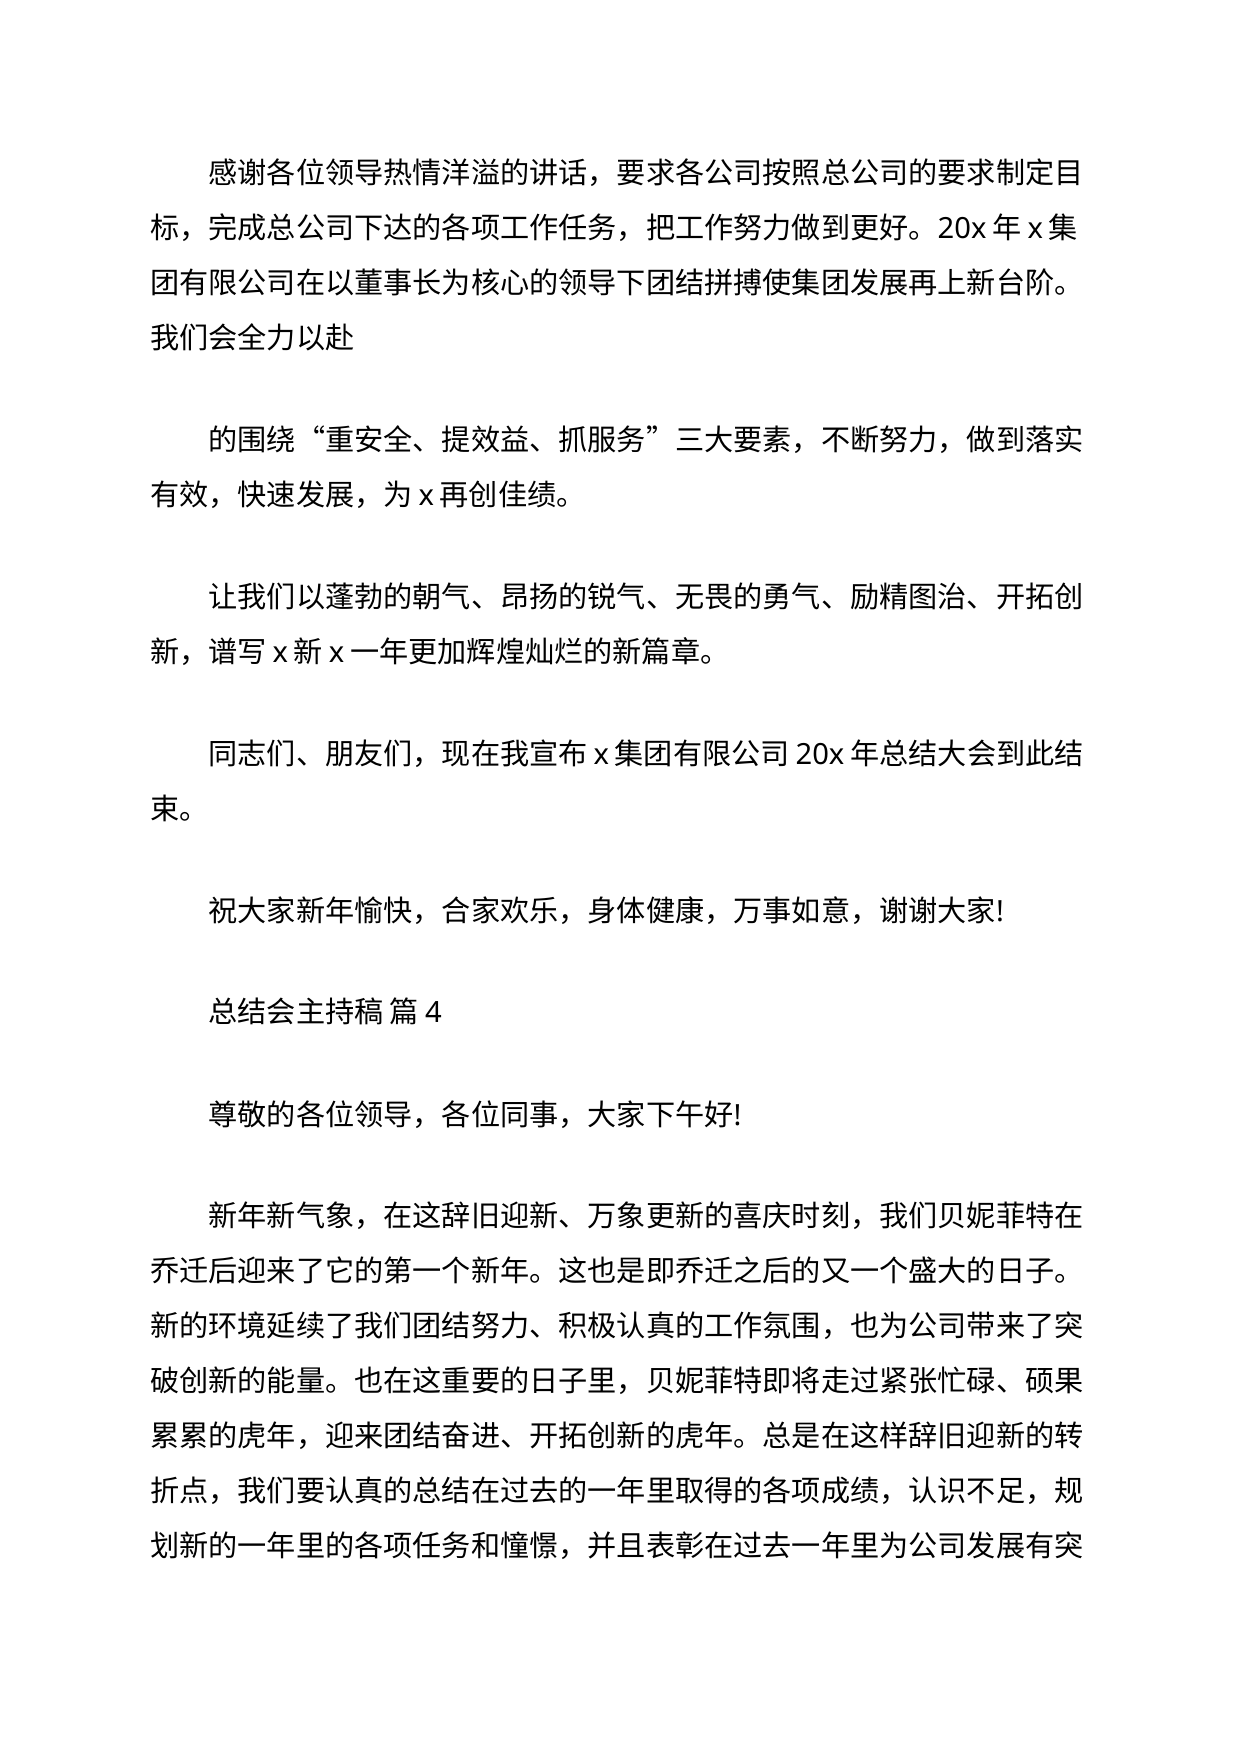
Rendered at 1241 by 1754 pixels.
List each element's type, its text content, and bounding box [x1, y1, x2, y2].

text 让我们以蓬勃的朝气、昂扬的锐气、无畏的勇气、励精图治、开拓创新，谱写x新x一年更加辉煌灿烂的新篇章。 [150, 573, 1090, 671]
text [150, 1193, 1090, 1565]
text 同志们、朋友们，现在我宣布x集团有限公司20x年总结大会到此结束。 [150, 730, 1090, 828]
text 尊敬的各位领导，各位同事，大家下午好! [150, 1091, 1090, 1133]
text 的围绕“重安全、提效益、抓服务”三大要素，不断努力，做到落实有效，快速发展，为x再创佳绩。 [150, 417, 1090, 514]
text 总结会主持稿 篇4 [150, 989, 1090, 1031]
text 祝大家新年愉快，合家欢乐，身体健康，万事如意，谢谢大家! [150, 887, 1090, 929]
text 感谢各位领导热情洋溢的讲话，要求各公司按照总公司的要求制定目标，完成总公司下达的各项工作任务，把工作努力做到更好。20x年x集团有限公司在以董事长为核心的领导下团结拼搏使集团发展再上新台阶。我们会全力以赴 [150, 150, 1090, 357]
